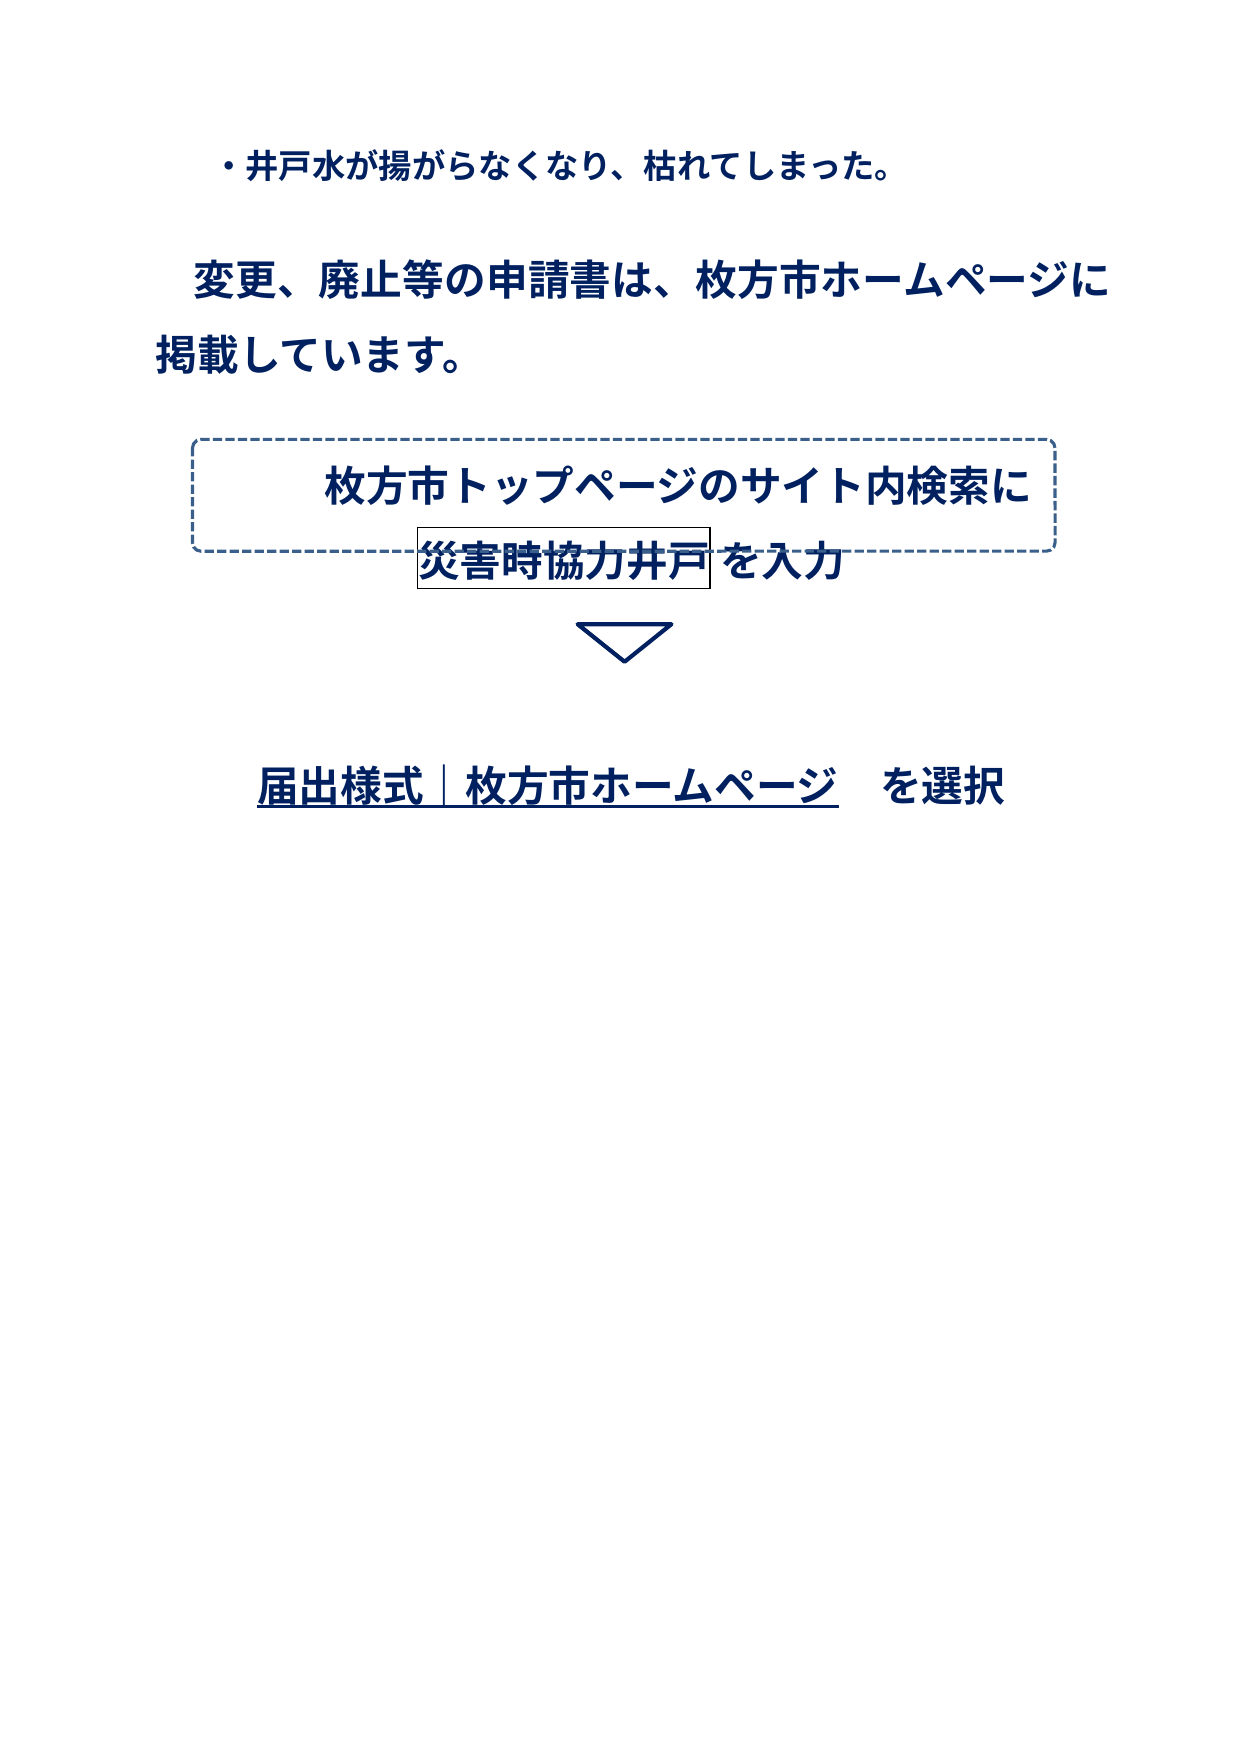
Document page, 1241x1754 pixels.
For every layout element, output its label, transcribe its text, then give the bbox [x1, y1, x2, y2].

text 変更、廃止等の申請書は、枚方市ホームページに掲載しています。 [156, 239, 1112, 389]
text 枚方市トップページのサイト内検索に [184, 446, 1078, 521]
text ・井戸水が揚がらなくなり、枯れてしまった。 [118, 127, 1122, 202]
text 届出様式｜枚方市ホームページ を選択 [184, 746, 1078, 821]
text 災害時協力井戸 を入力 [184, 521, 1078, 596]
